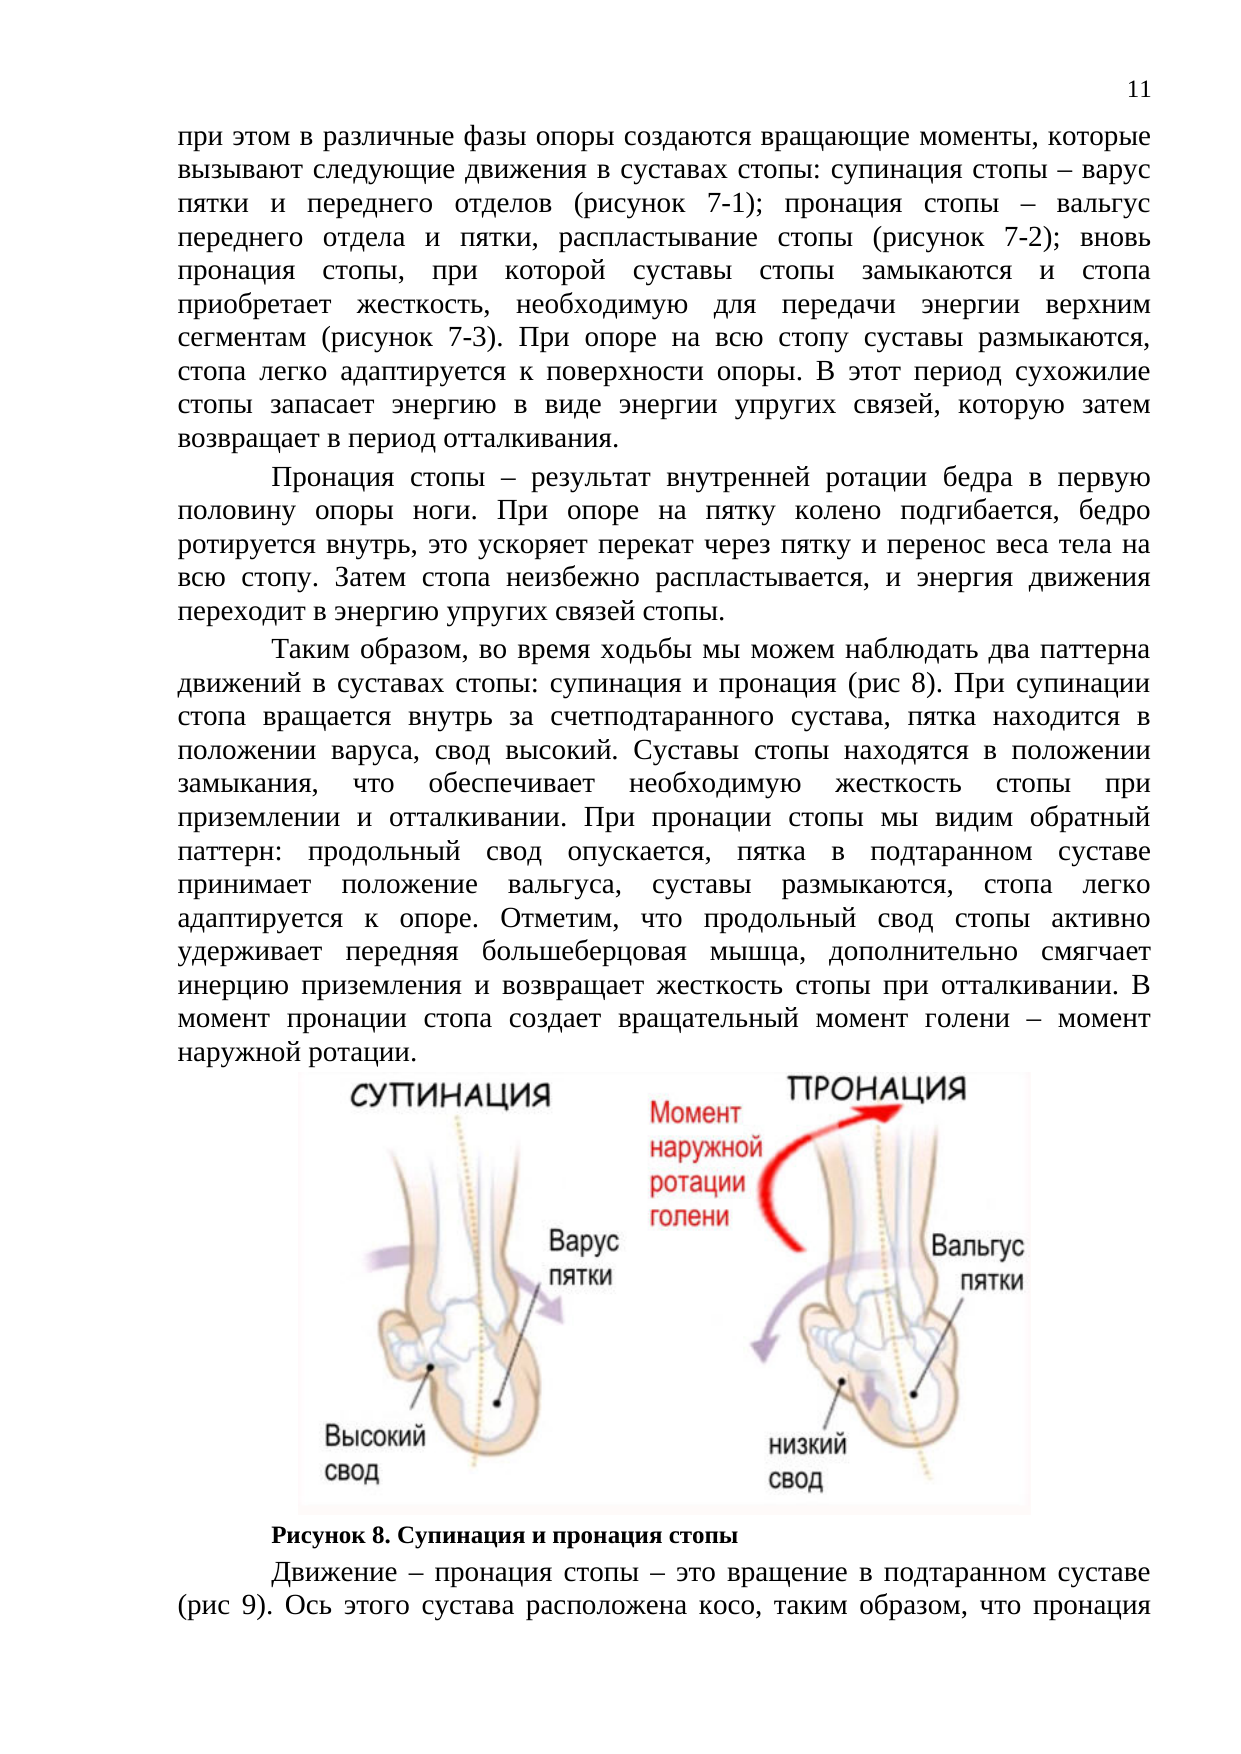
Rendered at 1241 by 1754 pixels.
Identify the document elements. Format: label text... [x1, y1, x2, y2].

picture [298, 1072, 1031, 1515]
text Пронация стопы – результат внутренней ротации бедра в первую половину опоры ноги. При опоре на пятку колено подгибается, бедро ротируется внутрь, это ускоряет перекат через пятку и перенос веса тела на всю стопу. Затем стопа неизбежно распластывается, и энергия движения переходит в энергию упругих связей стопы. [177, 459, 1152, 626]
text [177, 118, 1152, 453]
text Таким образом, во время ходьбы мы можем наблюдать два паттерна движений в суставах стопы: супинация и пронация (рис 8). При супинации стопа вращается внутрь за счетподтаранного сустава, пятка находится в положении варуса, свод высокий. Суставы стопы находятся в положении замыкания, что обеспечивает необходимую жесткость стопы при приземлении и отталкивании. При пронации стопы мы видим обратный паттерн: продольный свод опускается, пятка в подтаранном суставе принимает положение вальгуса, суставы размыкаются, стопа легко адаптируется к опоре. Отметим, что продольный свод стопы активно удерживает передняя большеберцовая мышца, дополнительно смягчает инерцию приземления и возвращает жесткость стопы при отталкивании. В момент пронации стопа создает вращательный момент голени – момент наружной ротации. [177, 631, 1152, 1067]
text Рисунок 8. Супинация и пронация стопы [177, 1520, 1152, 1549]
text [177, 1554, 1152, 1621]
